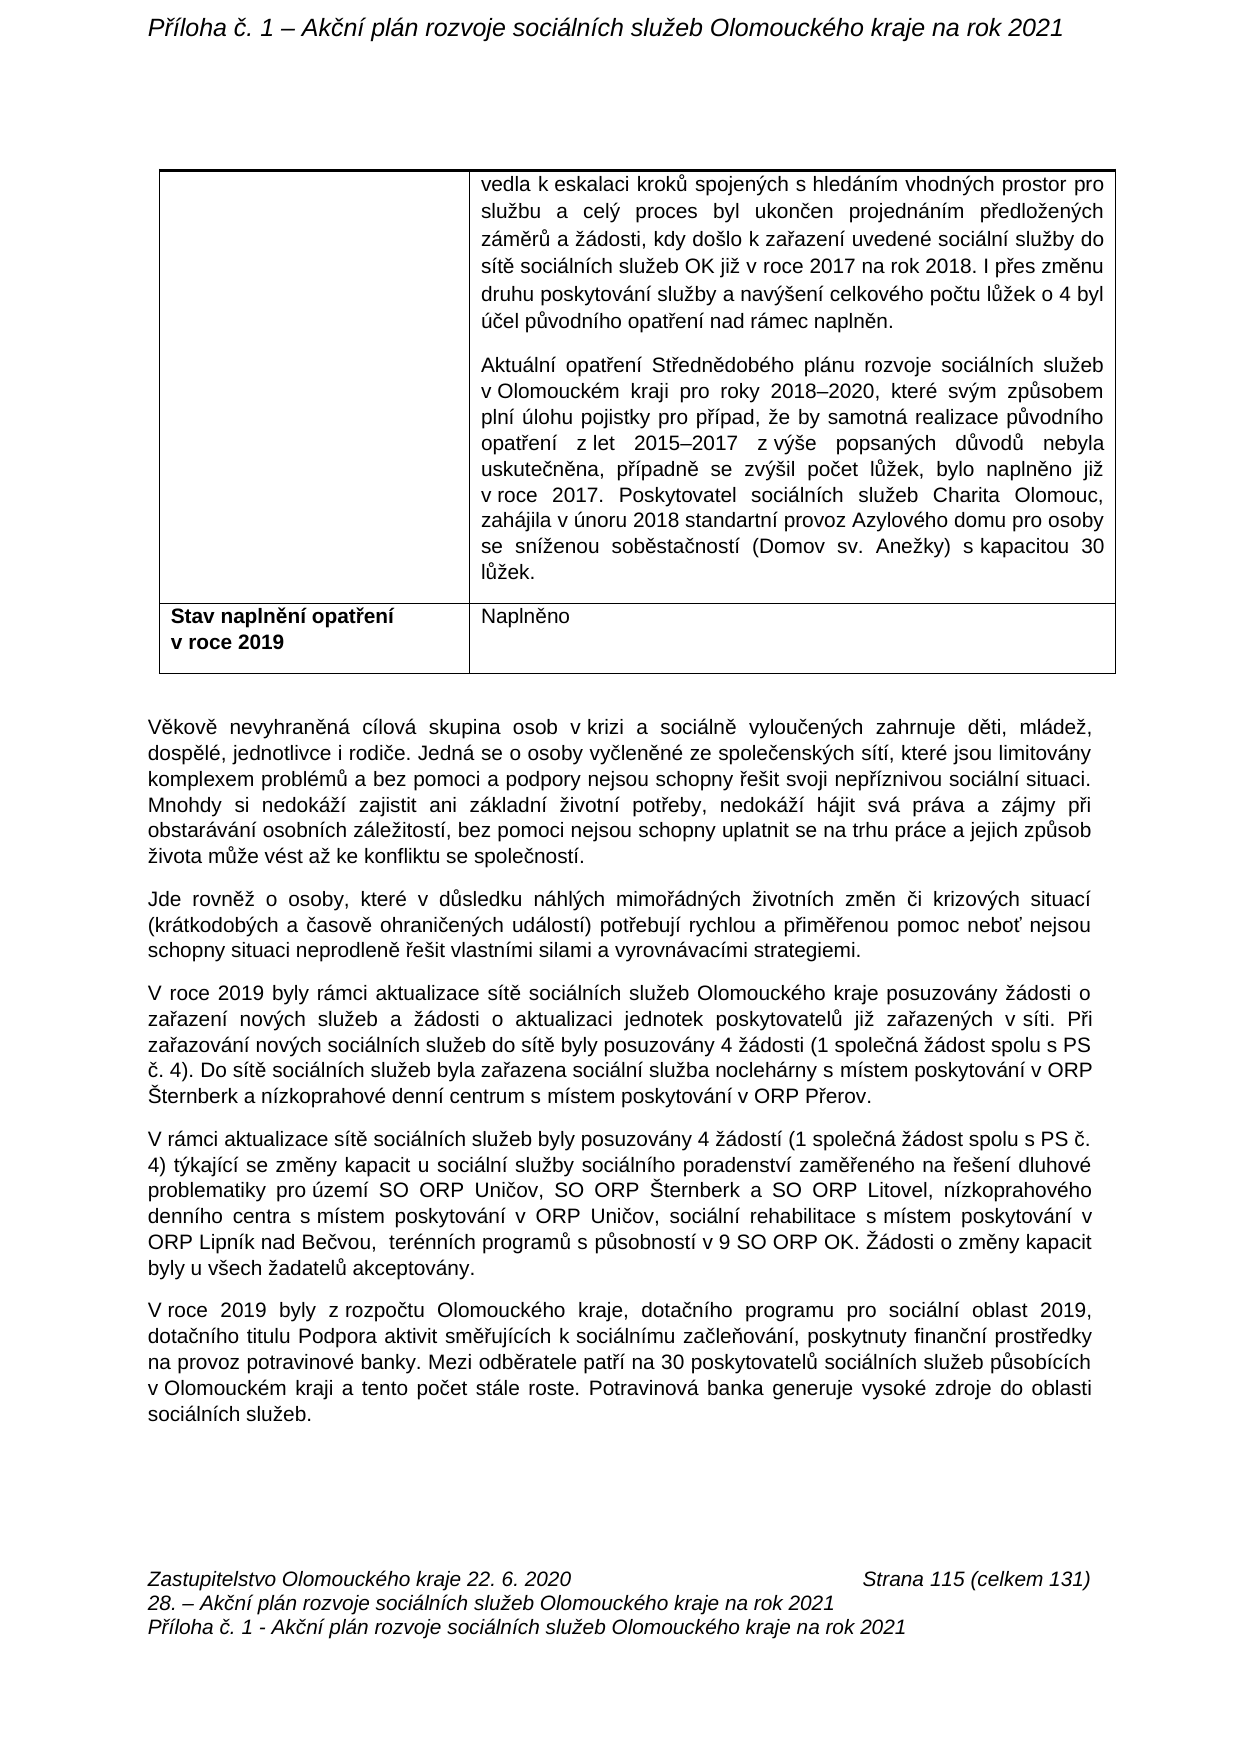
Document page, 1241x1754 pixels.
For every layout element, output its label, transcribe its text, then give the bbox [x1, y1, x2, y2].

text Jde rovněž o osoby, které v důsledku náhlých mimořádných životních změn či krizových situací (krátkodobých a časově ohraničených událostí) potřebují rychlou a přiměřenou pomoc neboť nejsou schopny situaci neprodleně řešit vlastními silami a vyrovnávacími strategiemi. [148, 887, 1093, 962]
text Věkově nevyhraněná cílová skupina osob v krizi a sociálně vyloučených zahrnuje děti, mládež, dospělé, jednotlivce i rodiče. Jedná se o osoby vyčleněné ze společenských sítí, které jsou limitovány komplexem problémů a bez pomoci a podpory nejsou schopny řešit svoji nepříznivou sociální situaci. Mnohdy si nedokáží zajistit ani základní životní potřeby, nedokáží hájit svá práva a zájmy při obstarávání osobních záležitostí, bez pomoci nejsou schopny uplatnit se na trhu práce a jejich způsob života může vést až ke konfliktu se společností. [148, 715, 1093, 868]
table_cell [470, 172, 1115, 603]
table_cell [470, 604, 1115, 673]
text V rámci aktualizace sítě sociálních služeb byly posuzovány 4 žádostí (1 společná žádost spolu s PS č. 4) týkající se změny kapacit u sociální služby sociálního poradenství zaměřeného na řešení dluhové problematiky pro území SO ORP Uničov, SO ORP Šternberk a SO ORP Litovel, nízkoprahového denního centra s místem poskytování v ORP Uničov, sociální rehabilitace s místem poskytování v ORP Lipník nad Bečvou, terénních programů s působností v 9 SO ORP OK. Žádosti o změny kapacit byly u všech žadatelů akceptovány. [148, 1127, 1093, 1280]
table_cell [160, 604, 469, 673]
text V roce 2019 byly rámci aktualizace sítě sociálních služeb Olomouckého kraje posuzovány žádosti o zařazení nových služeb a žádosti o aktualizaci jednotek poskytovatelů již zařazených v síti. Při zařazování nových sociálních služeb do sítě byly posuzovány 4 žádosti (1 společná žádost spolu s PS č. 4). Do sítě sociálních služeb byla zařazena sociální služba noclehárny s místem poskytování v ORP Šternberk a nízkoprahové denní centrum s místem poskytování v ORP Přerov. [148, 981, 1093, 1108]
text V roce 2019 byly z rozpočtu Olomouckého kraje, dotačního programu pro sociální oblast 2019, dotačního titulu Podpora aktivit směřujících k sociálnímu začleňování, poskytnuty finanční prostředky na provoz potravinové banky. Mezi odběratele patří na 30 poskytovatelů sociálních služeb působících v Olomouckém kraji a tento počet stále roste. Potravinová banka generuje vysoké zdroje do oblasti sociálních služeb. [148, 1298, 1093, 1426]
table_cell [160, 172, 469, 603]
